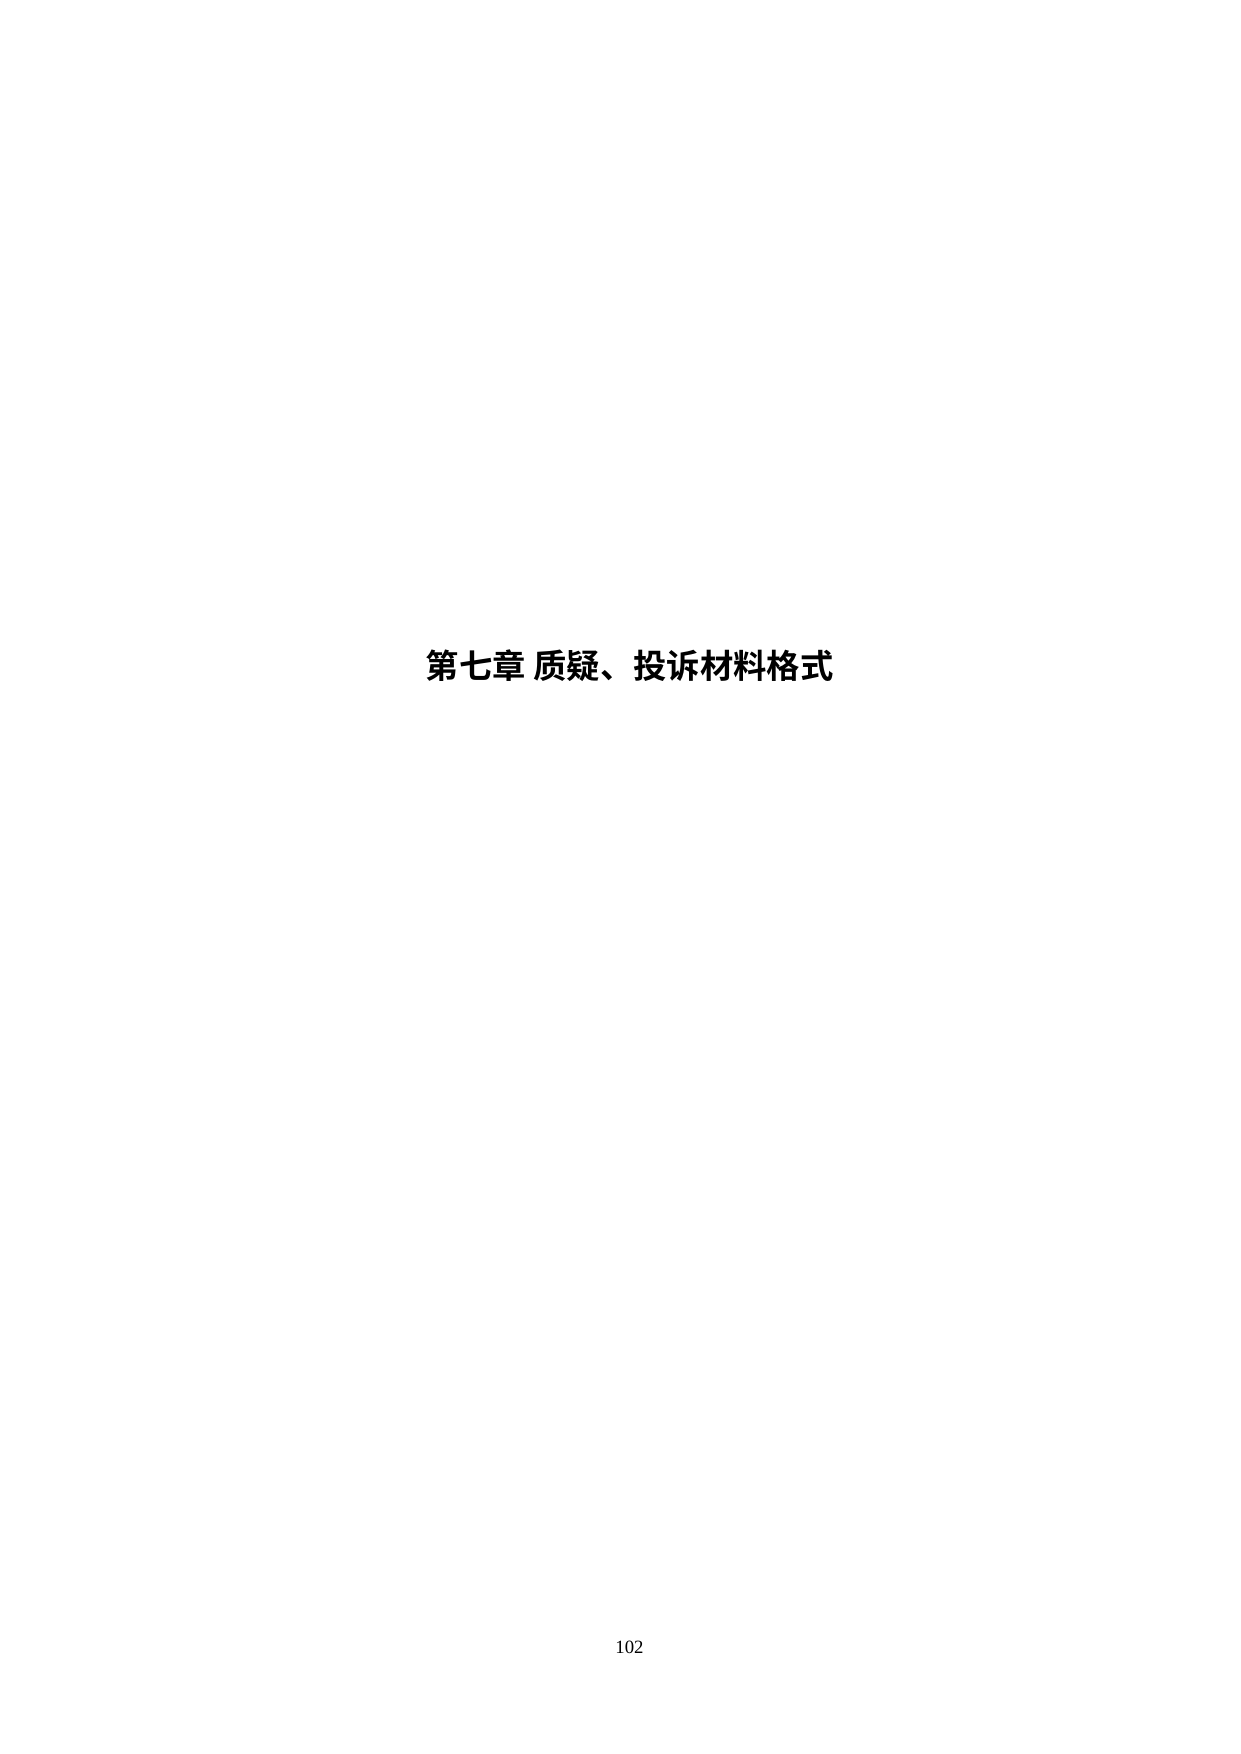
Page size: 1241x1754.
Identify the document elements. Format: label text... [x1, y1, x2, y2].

subtitle 第七章 质疑、投诉材料格式 [175, 640, 1084, 688]
